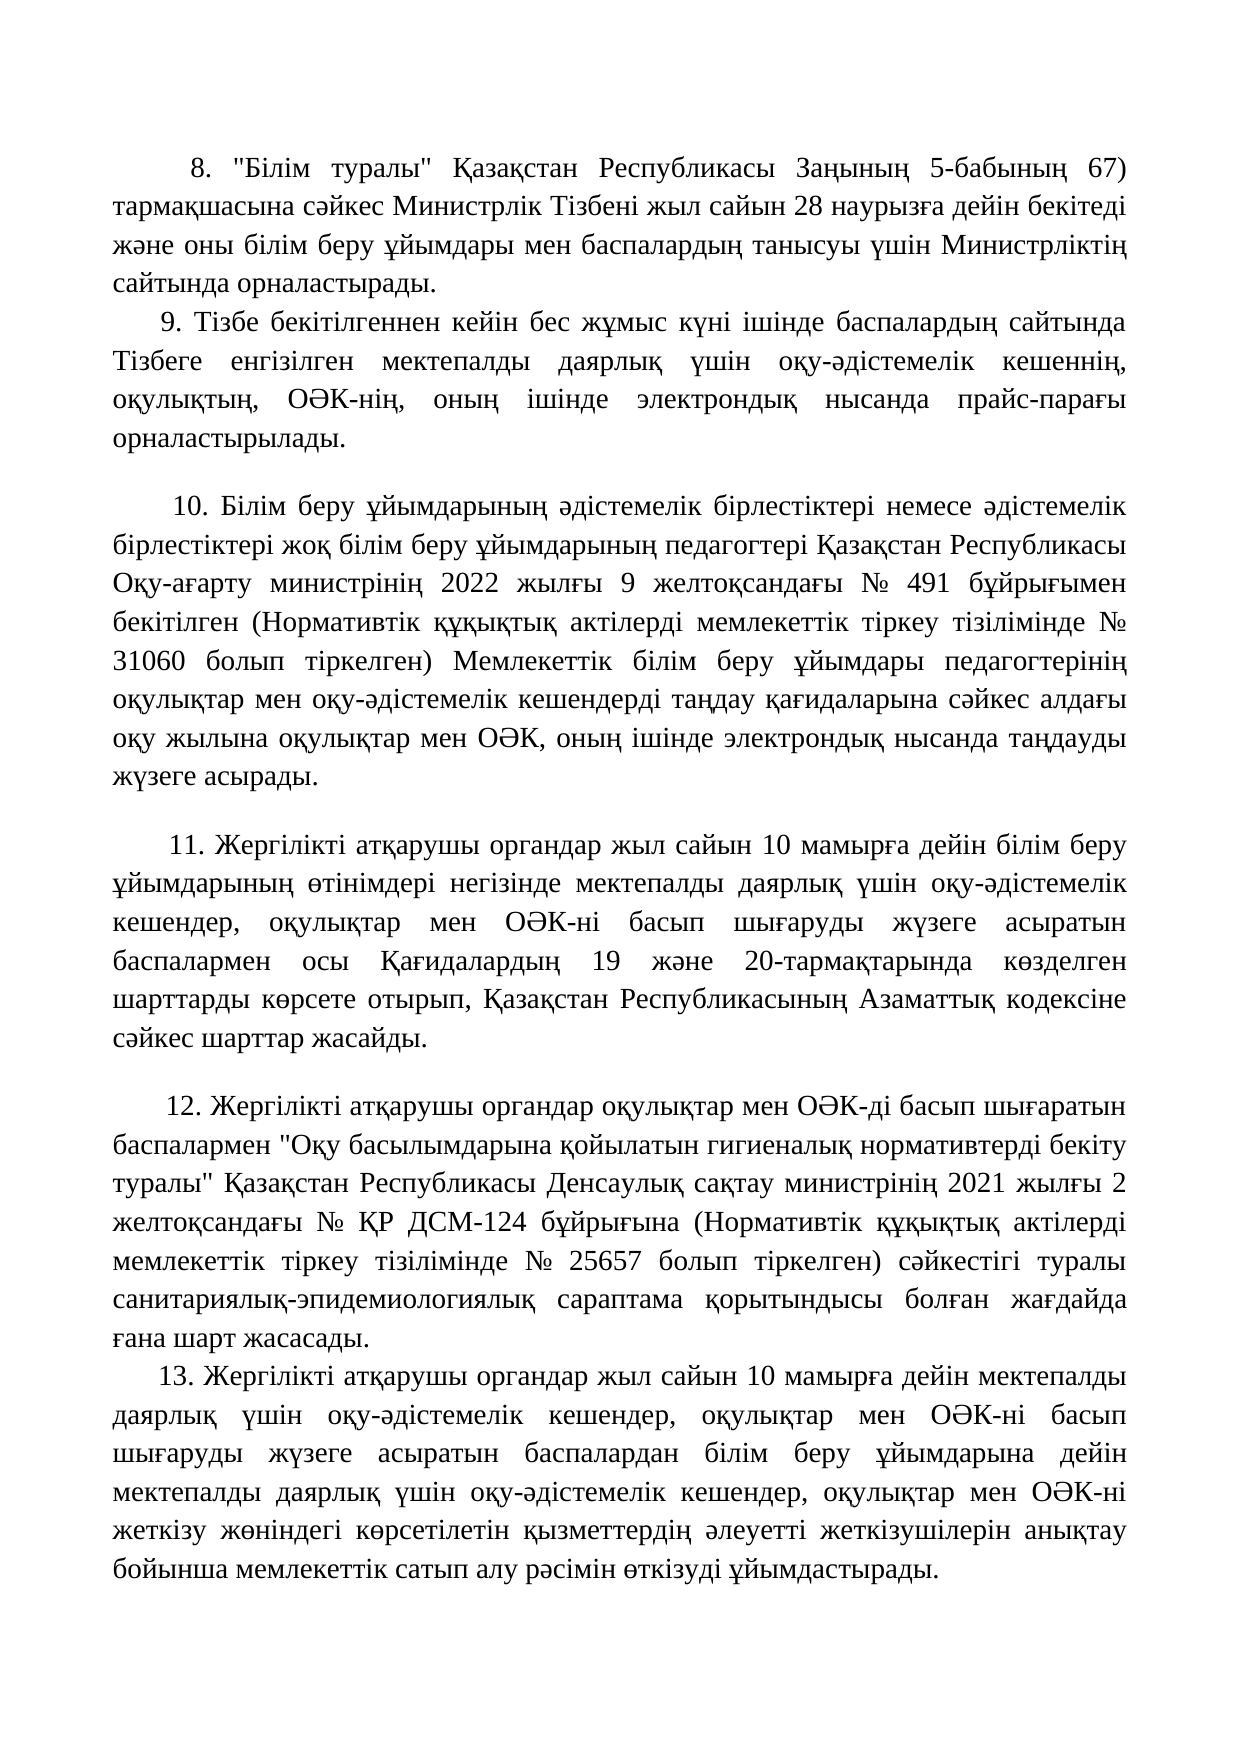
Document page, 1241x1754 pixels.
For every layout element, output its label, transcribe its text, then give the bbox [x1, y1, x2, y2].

text 12. Жергілікті атқарушы органдар оқулықтар мен ОӘК-ді басып шығаратын баспалармен "Оқу басылымдарына қойылатын гигиеналық нормативтерді бекіту туралы" Қазақстан Республикасы Денсаулық сақтау министрінің 2021 жылғы 2 желтоқсандағы № ҚР ДСМ-124 бұйрығына (Нормативтік құқықтық актілерді мемлекеттік тіркеу тізілімінде № 25657 болып тіркелген) сәйкестігі туралы санитариялық-эпидемиологиялық сараптама қорытындысы болған жағдайда ғана шарт жасасады. [112, 1088, 1128, 1353]
text 10. Білім беру ұйымдарының әдістемелік бірлестіктері немесе әдістемелік бірлестіктері жоқ білім беру ұйымдарының педагогтері Қазақстан Республикасы Оқу-ағарту министрінің 2022 жылғы 9 желтоқсандағы № 491 бұйрығымен бекітілген (Нормативтік құқықтық актілерді мемлекеттік тіркеу тізілімінде № 31060 болып тіркелген) Мемлекеттік білім беру ұйымдары педагогтерінің оқулықтар мен оқу-әдістемелік кешендерді таңдау қағидаларына сәйкес алдағы оқу жылына оқулықтар мен ОӘК, оның ішінде электрондық нысанда таңдауды жүзеге асырады. [112, 488, 1128, 792]
text 8. "Білім туралы" Қазақстан Республикасы Заңының 5-бабының 67) тармақшасына сәйкес Министрлік Тізбені жыл сайын 28 наурызға дейін бекітеді және оны білім беру ұйымдары мен баспалардың танысуы үшін Министрліктің сайтында орналастырады. [112, 150, 1128, 299]
text 11. Жергілікті атқарушы органдар жыл сайын 10 мамырға дейін білім беру ұйымдарының өтінімдері негізінде мектепалды даярлық үшін оқу-әдістемелік кешендер, оқулықтар мен ОӘК-ні басып шығаруды жүзеге асыратын баспалармен осы Қағидалардың 19 және 20-тармақтарында көзделген шарттарды көрсете отырып, Қазақстан Республикасының Азаматтық кодексіне сәйкес шарттар жасайды. [112, 827, 1128, 1053]
text 9. Тізбе бекітілгеннен кейін бес жұмыс күні ішінде баспалардың сайтында Тізбеге енгізілген мектепалды даярлық үшін оқу-әдістемелік кешеннің, оқулықтың, ОӘК-нің, оның ішінде электрондық нысанда прайс-парағы орналастырылады. [112, 304, 1128, 453]
text 13. Жергілікті атқарушы органдар жыл сайын 10 мамырға дейін мектепалды даярлық үшін оқу-әдістемелік кешендер, оқулықтар мен ОӘК-ні басып шығаруды жүзеге асыратын баспалардан білім беру ұйымдарына дейін мектепалды даярлық үшін оқу-әдістемелік кешендер, оқулықтар мен ОӘК-ні жеткізу жөніндегі көрсетілетін қызметтердің әлеуетті жеткізушілерін анықтау бойынша мемлекеттік сатып алу рәсімін өткізуді ұйымдастырады. [112, 1358, 1128, 1584]
